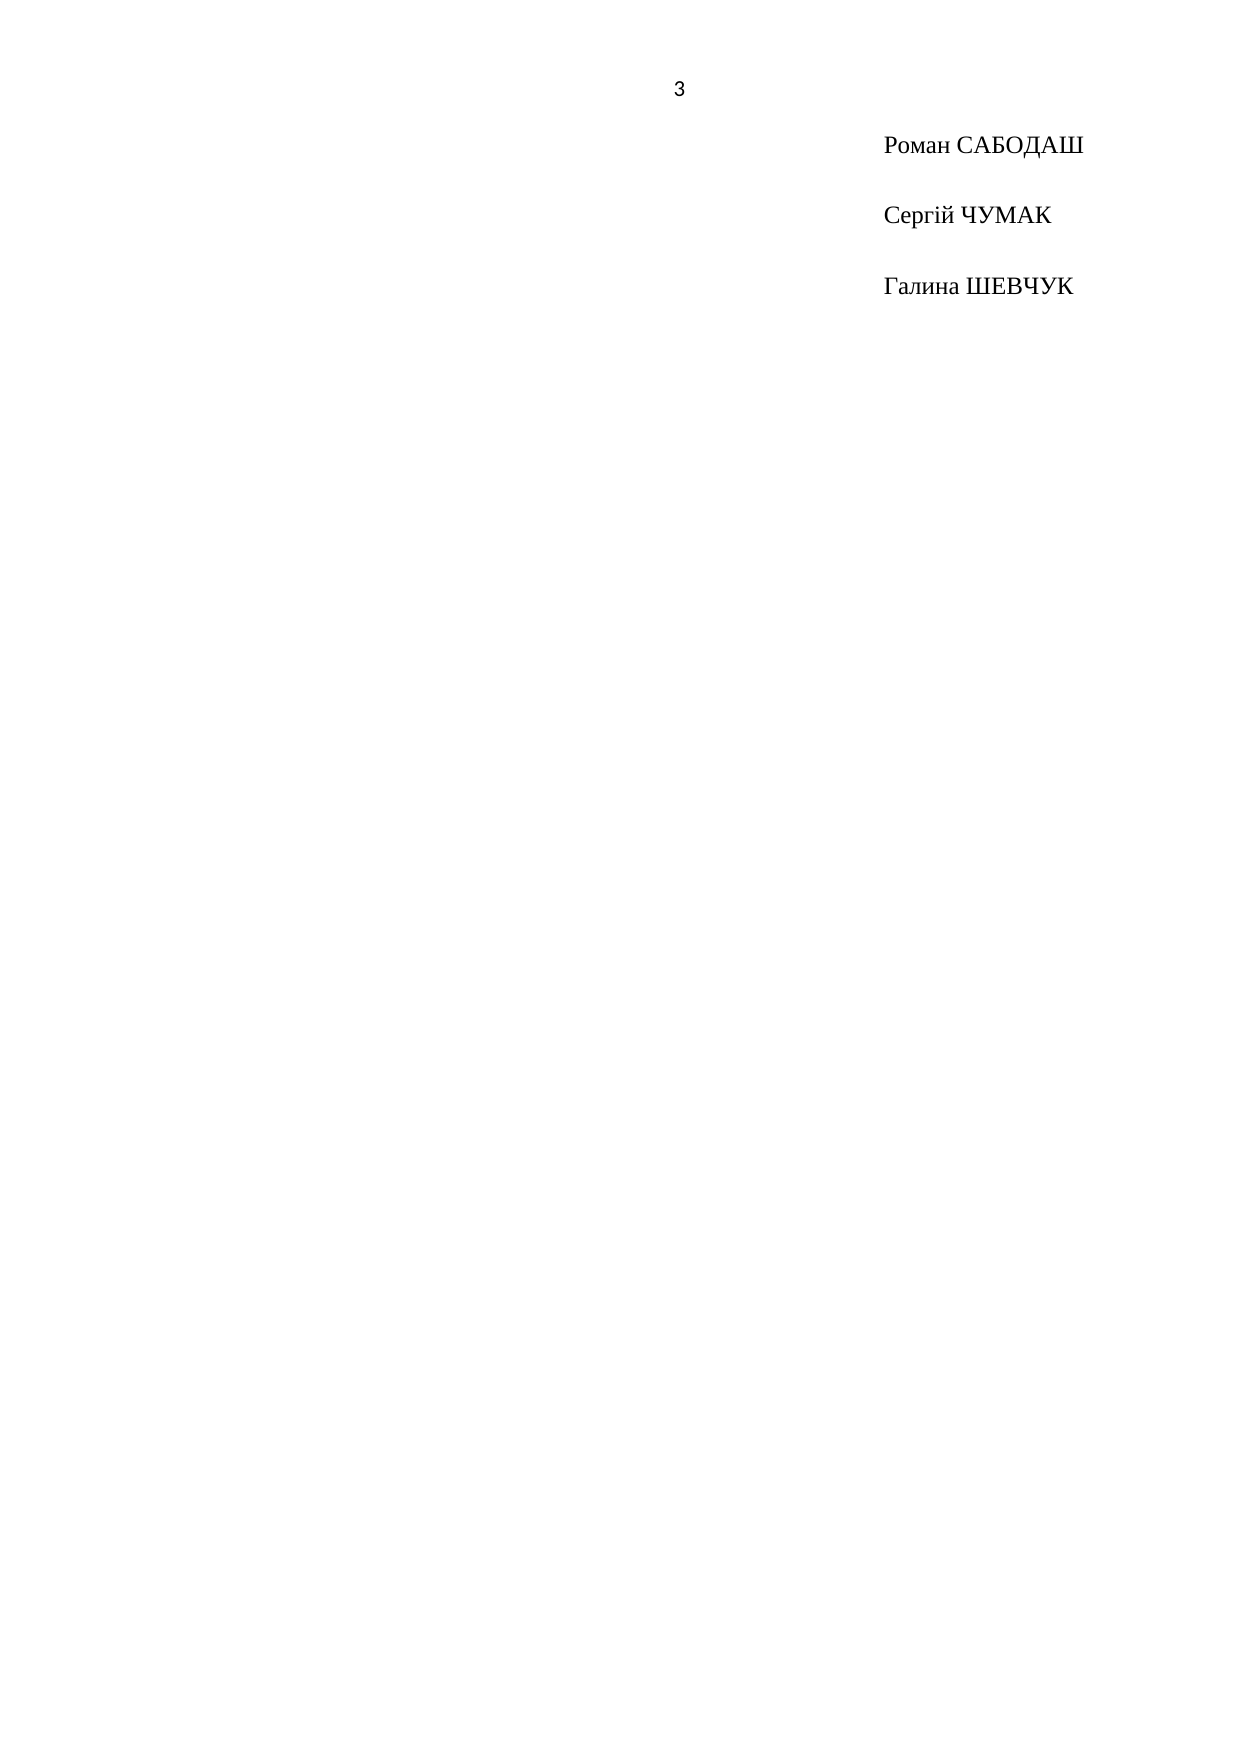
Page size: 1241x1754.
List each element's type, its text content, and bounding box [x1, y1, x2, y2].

text Сергій ЧУМАК [177, 200, 1181, 229]
text Галина ШЕВЧУК [177, 271, 1181, 300]
text Роман САБОДАШ [177, 130, 1181, 159]
